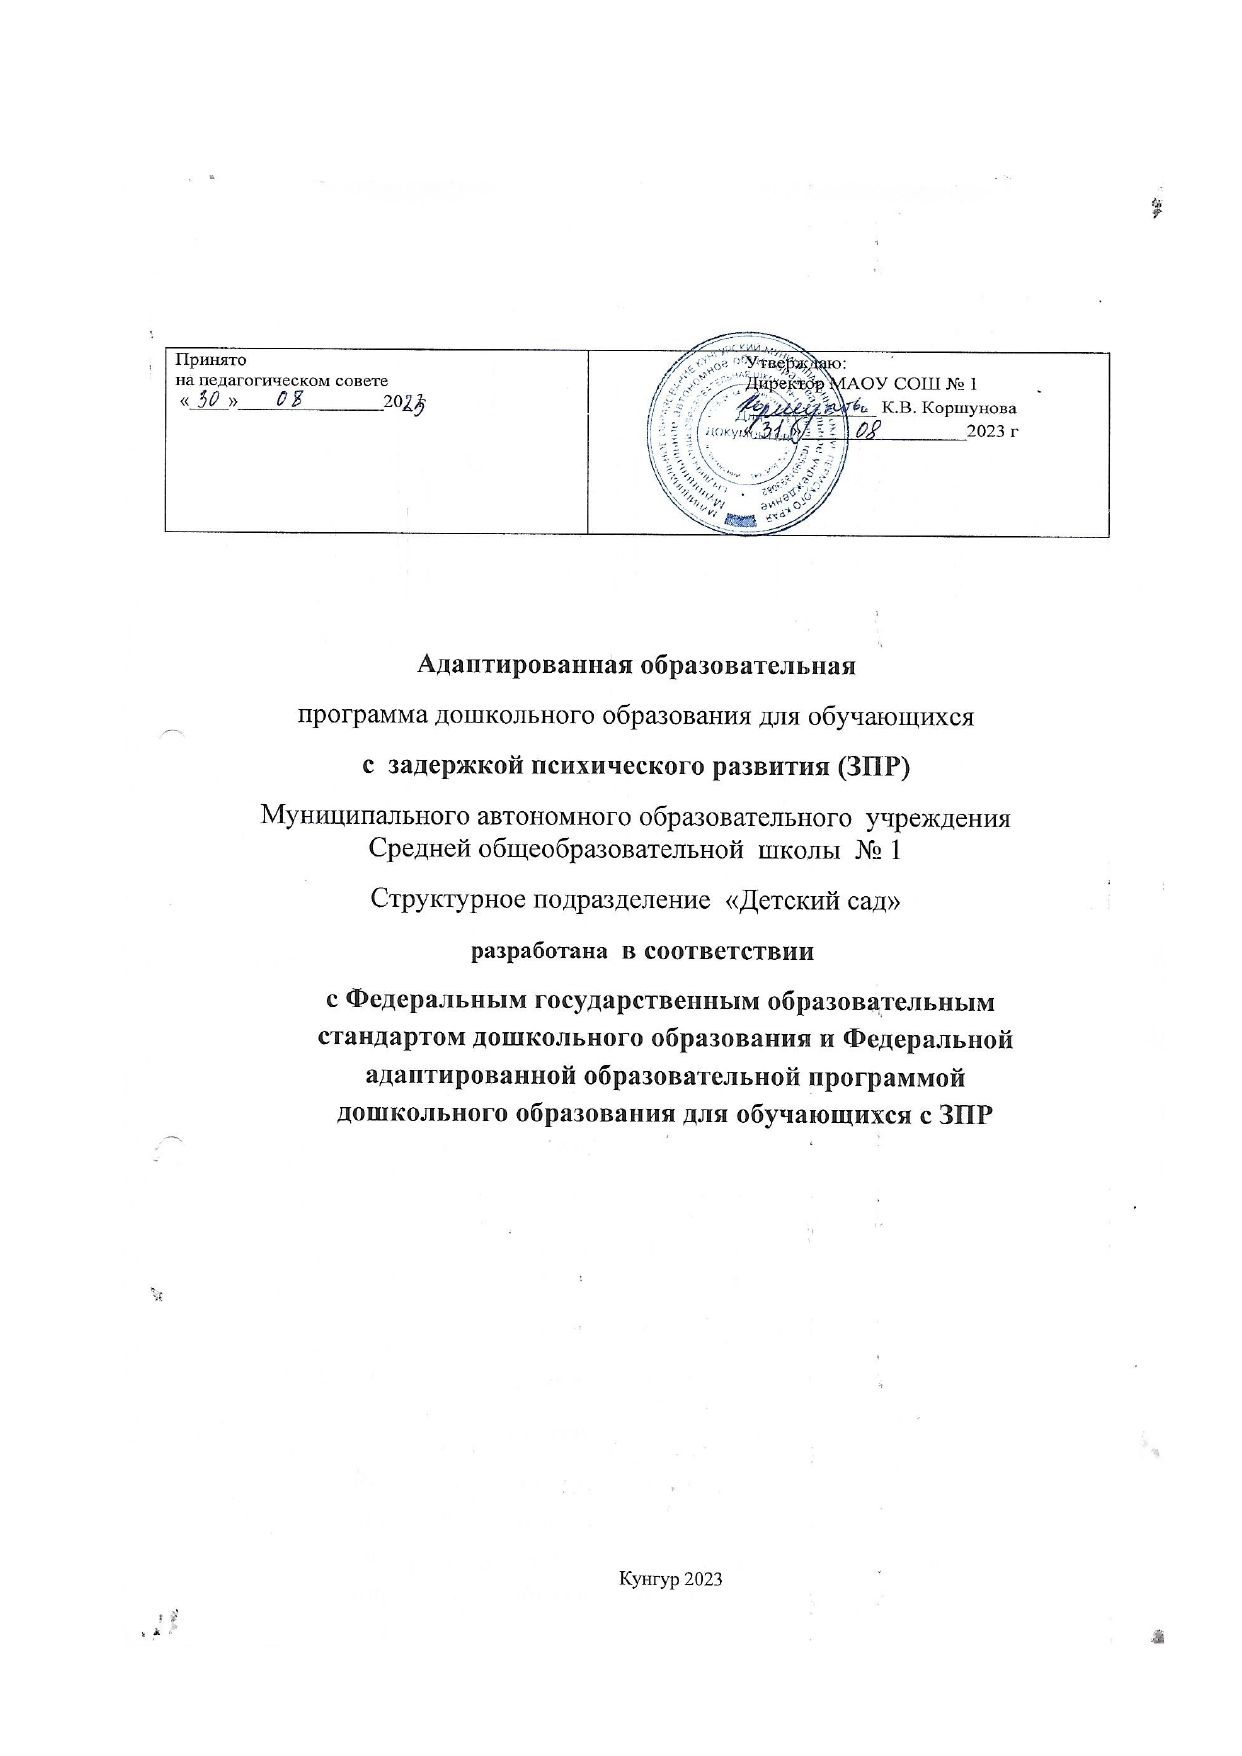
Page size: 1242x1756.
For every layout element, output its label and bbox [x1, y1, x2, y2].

picture [123, 175, 1165, 1647]
